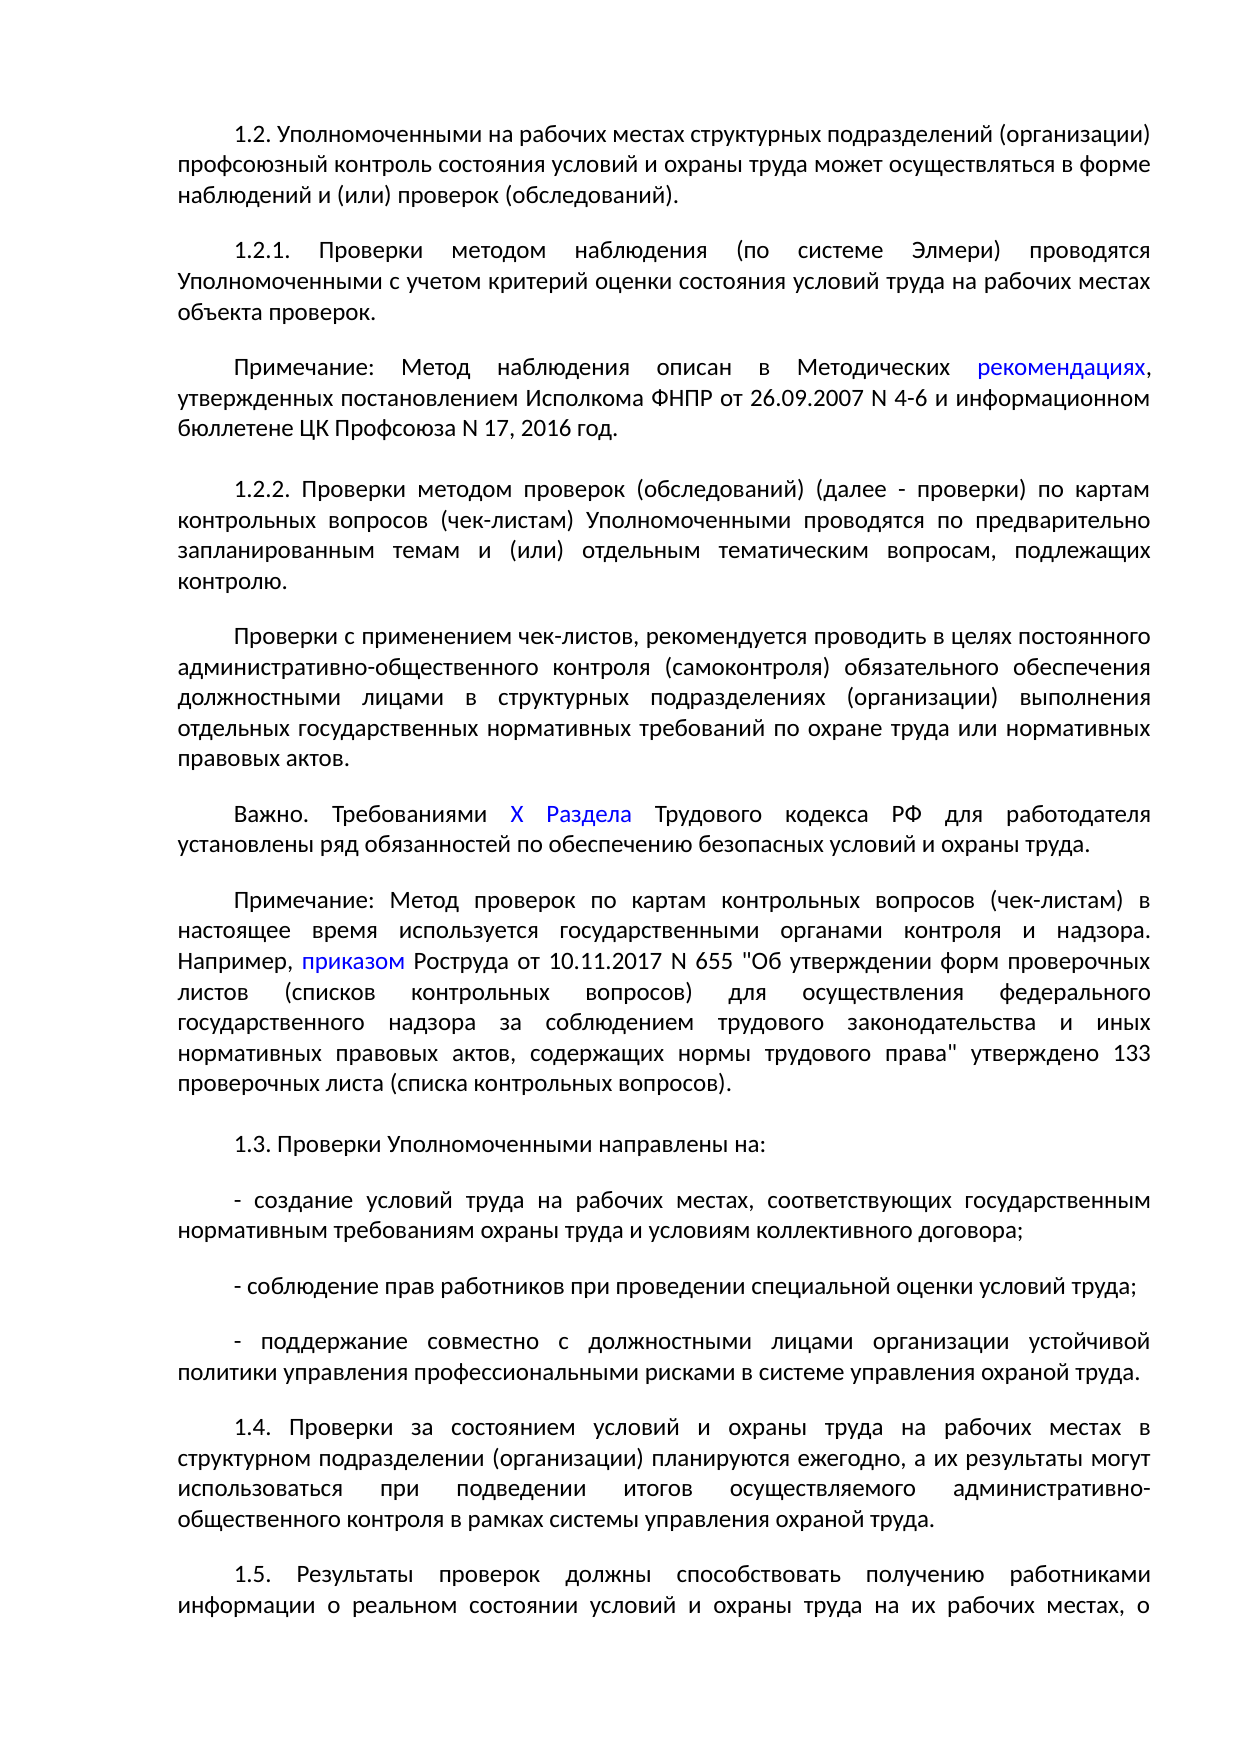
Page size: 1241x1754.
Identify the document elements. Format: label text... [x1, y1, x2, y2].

text Примечание: Метод наблюдения описан в Методических рекомендациях, утвержденных постановлением Исполкома ФНПР от 26.09.2007 N 4-6 и информационном бюллетене ЦК Профсоюза N 17, 2016 год. [177, 351, 1152, 443]
text - поддержание совместно с должностными лицами организации устойчивой политики управления профессиональными рисками в системе управления охраной труда. [177, 1325, 1152, 1386]
text Важно. Требованиями X Раздела Трудового кодекса РФ для работодателя установлены ряд обязанностей по обеспечению безопасных условий и охраны труда. [177, 798, 1152, 859]
text - соблюдение прав работников при проведении специальной оценки условий труда; [177, 1270, 1152, 1300]
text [177, 1558, 1152, 1619]
text 1.4. Проверки за состоянием условий и охраны труда на рабочих местах в структурном подразделении (организации) планируются ежегодно, а их результаты могут использоваться при подведении итогов осуществляемого административно-общественного контроля в рамках системы управления охраной труда. [177, 1411, 1152, 1533]
text - создание условий труда на рабочих местах, соответствующих государственным нормативным требованиям охраны труда и условиям коллективного договора; [177, 1184, 1152, 1245]
text Примечание: Метод проверок по картам контрольных вопросов (чек-листам) в настоящее время используется государственными органами контроля и надзора. Например, приказом Роструда от 10.11.2017 N 655 "Об утверждении форм проверочных листов (списков контрольных вопросов) для осуществления федерального государственного надзора за соблюдением трудового законодательства и иных нормативных правовых актов, содержащих нормы трудового права" утверждено 133 проверочных листа (списка контрольных вопросов). [177, 884, 1152, 1098]
text Проверки с применением чек-листов, рекомендуется проводить в целях постоянного административно-общественного контроля (самоконтроля) обязательного обеспечения должностными лицами в структурных подразделениях (организации) выполнения отдельных государственных нормативных требований по охране труда или нормативных правовых актов. [177, 620, 1152, 773]
text 1.2.2. Проверки методом проверок (обследований) (далее - проверки) по картам контрольных вопросов (чек-листам) Уполномоченными проводятся по предварительно запланированным темам и (или) отдельным тематическим вопросам, подлежащих контролю. [177, 473, 1152, 595]
text 1.3. Проверки Уполномоченными направлены на: [177, 1128, 1152, 1159]
text 1.2.1. Проверки методом наблюдения (по системе Элмери) проводятся Уполномоченными с учетом критерий оценки состояния условий труда на рабочих местах объекта проверок. [177, 235, 1152, 326]
text 1.2. Уполномоченными на рабочих местах структурных подразделений (организации) профсоюзный контроль состояния условий и охраны труда может осуществляться в форме наблюдений и (или) проверок (обследований). [177, 118, 1152, 210]
